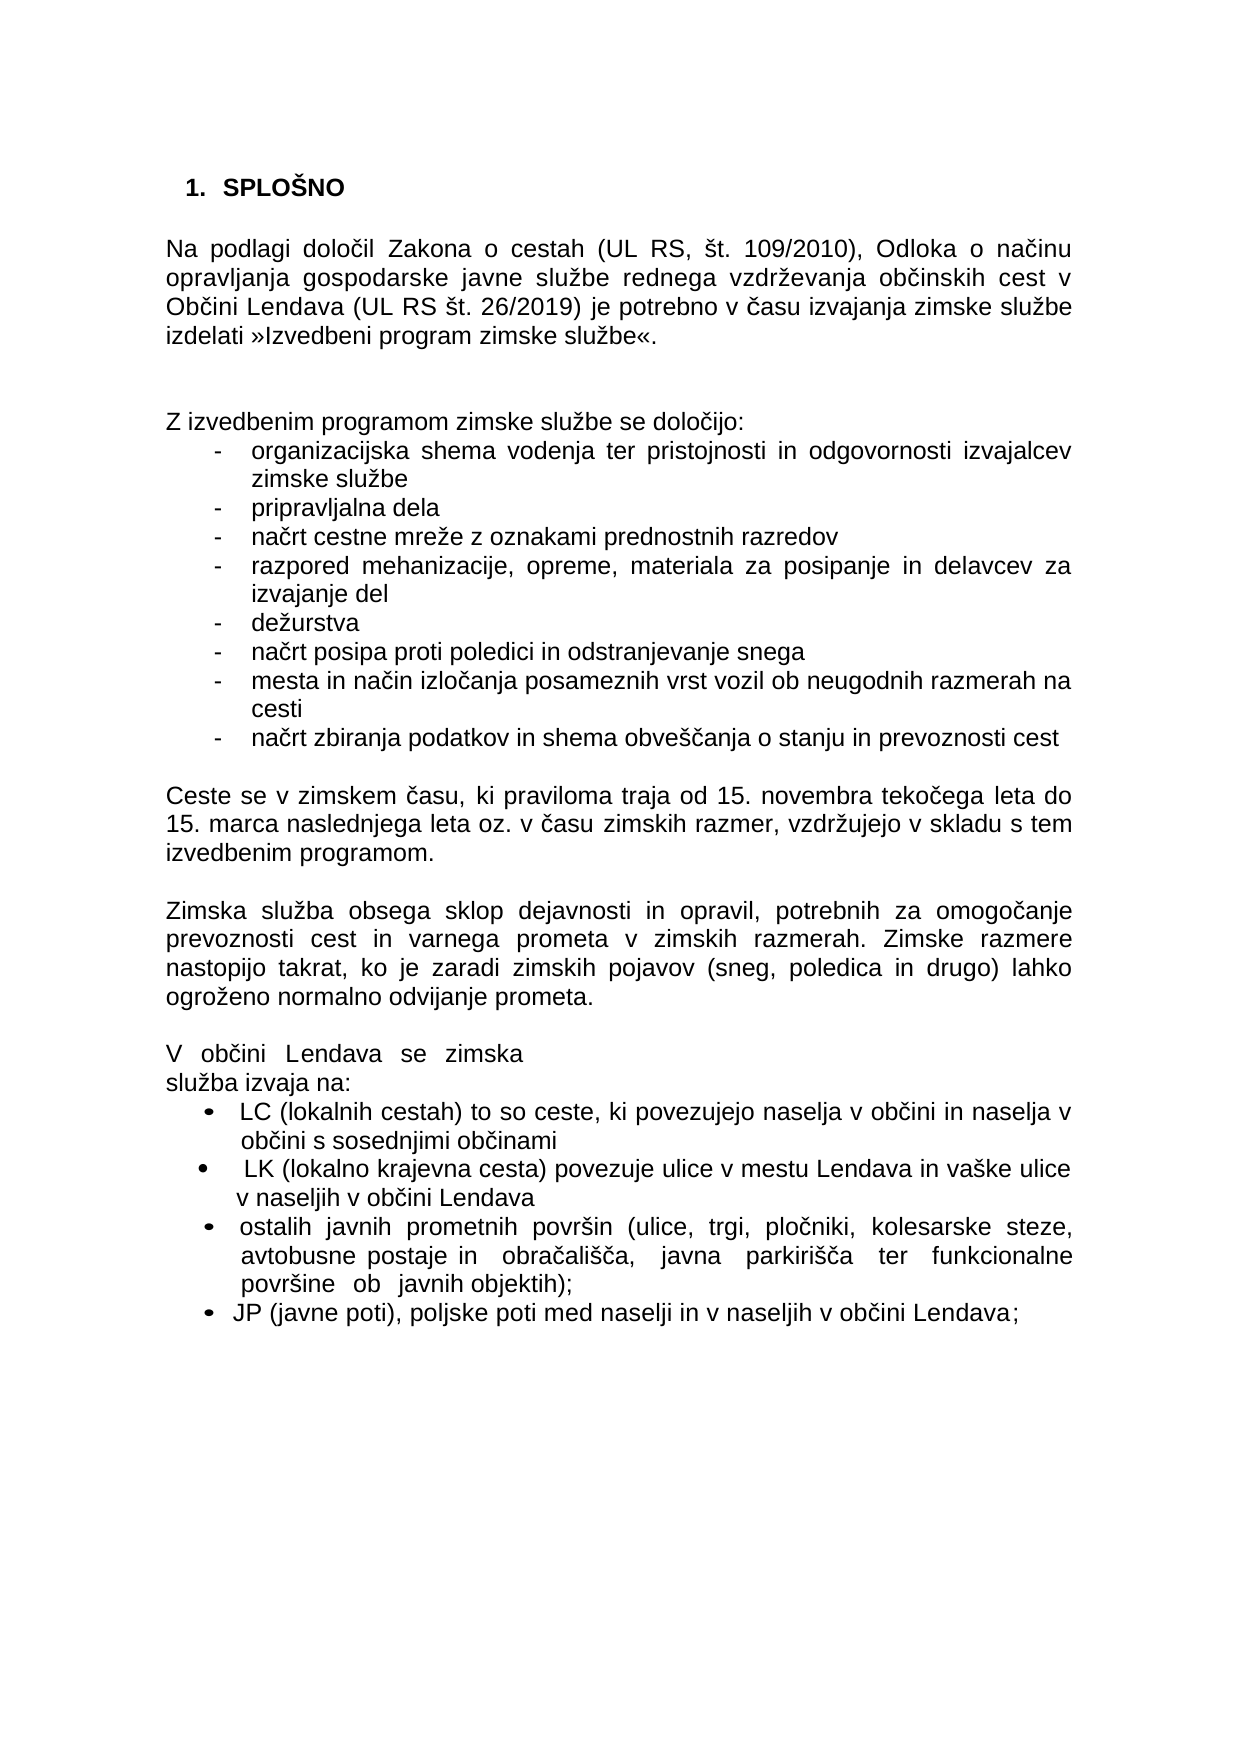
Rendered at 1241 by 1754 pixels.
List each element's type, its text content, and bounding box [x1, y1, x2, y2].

list mesta in način izločanja posameznih vrst vozil ob neugodnih razmerah na cesti [213, 666, 1073, 723]
text V občini Lendava se zimska služba izvaja na: [166, 1039, 523, 1097]
list pripravljalna dela [213, 493, 1073, 522]
list načrt zbiranja podatkov in shema obveščanja o stanju in prevoznosti cest [213, 723, 1073, 752]
text Z izvedbenim programom zimske službe se določijo: [166, 407, 1073, 436]
list organizacijska shema vodenja ter pristojnosti in odgovornosti izvajalcev zimske službe [213, 436, 1073, 493]
text Zimska služba obsega sklop dejavnosti in opravil, potrebnih za omogočanje prevoznosti cest in varnega prometa v zimskih razmerah. Zimske razmere nastopijo takrat, ko je zaradi zimskih pojavov (sneg, poledica in drugo) lahko ogroženo normalno odvijanje prometa. [166, 896, 1073, 1011]
list načrt cestne mreže z oznakami prednostnih razredov [213, 522, 1073, 551]
list LK (lokalno krajevna cesta) povezuje ulice v mestu Lendava in vaške ulice v naseljih v občini Lendava [199, 1154, 1073, 1212]
text • ostalih javnih prometnih površin (ulice, trgi, pločniki, kolesarske steze, avtobusne postaje in obračališča, javna parkirišča ter funkcionalne površine ob javnih objektih); [203, 1212, 1073, 1298]
text • JP (javne poti), poljske poti med naselji in v naseljih v občini Lendava; [203, 1298, 1093, 1327]
list razpored mehanizacije, opreme, materiala za posipanje in delavcev za izvajanje del [213, 551, 1073, 608]
text Na podlagi določil Zakona o cestah (UL RS, št. 109/2010), Odloka o načinu opravljanja gospodarske javne službe rednega vzdrževanja občinskih cest v Občini Lendava (UL RS št. 26/2019) je potrebno v času izvajanja zimske službe izdelati »Izvedbeni program zimske službe«. [166, 234, 1073, 349]
list načrt posipa proti poledici in odstranjevanje snega [213, 637, 1073, 666]
list dežurstva [213, 608, 1073, 637]
text • LC (lokalnih cestah) to so ceste, ki povezujejo naselja v občini in naselja v občini s sosednjimi občinami [203, 1097, 1073, 1154]
subtitle SPLOŠNO [185, 173, 1093, 201]
text Ceste se v zimskem času, ki praviloma traja od 15. novembra tekočega leta do 15. marca naslednjega leta oz. v času zimskih razmer, vzdržujejo v skladu s tem izvedbenim programom. [166, 781, 1073, 867]
